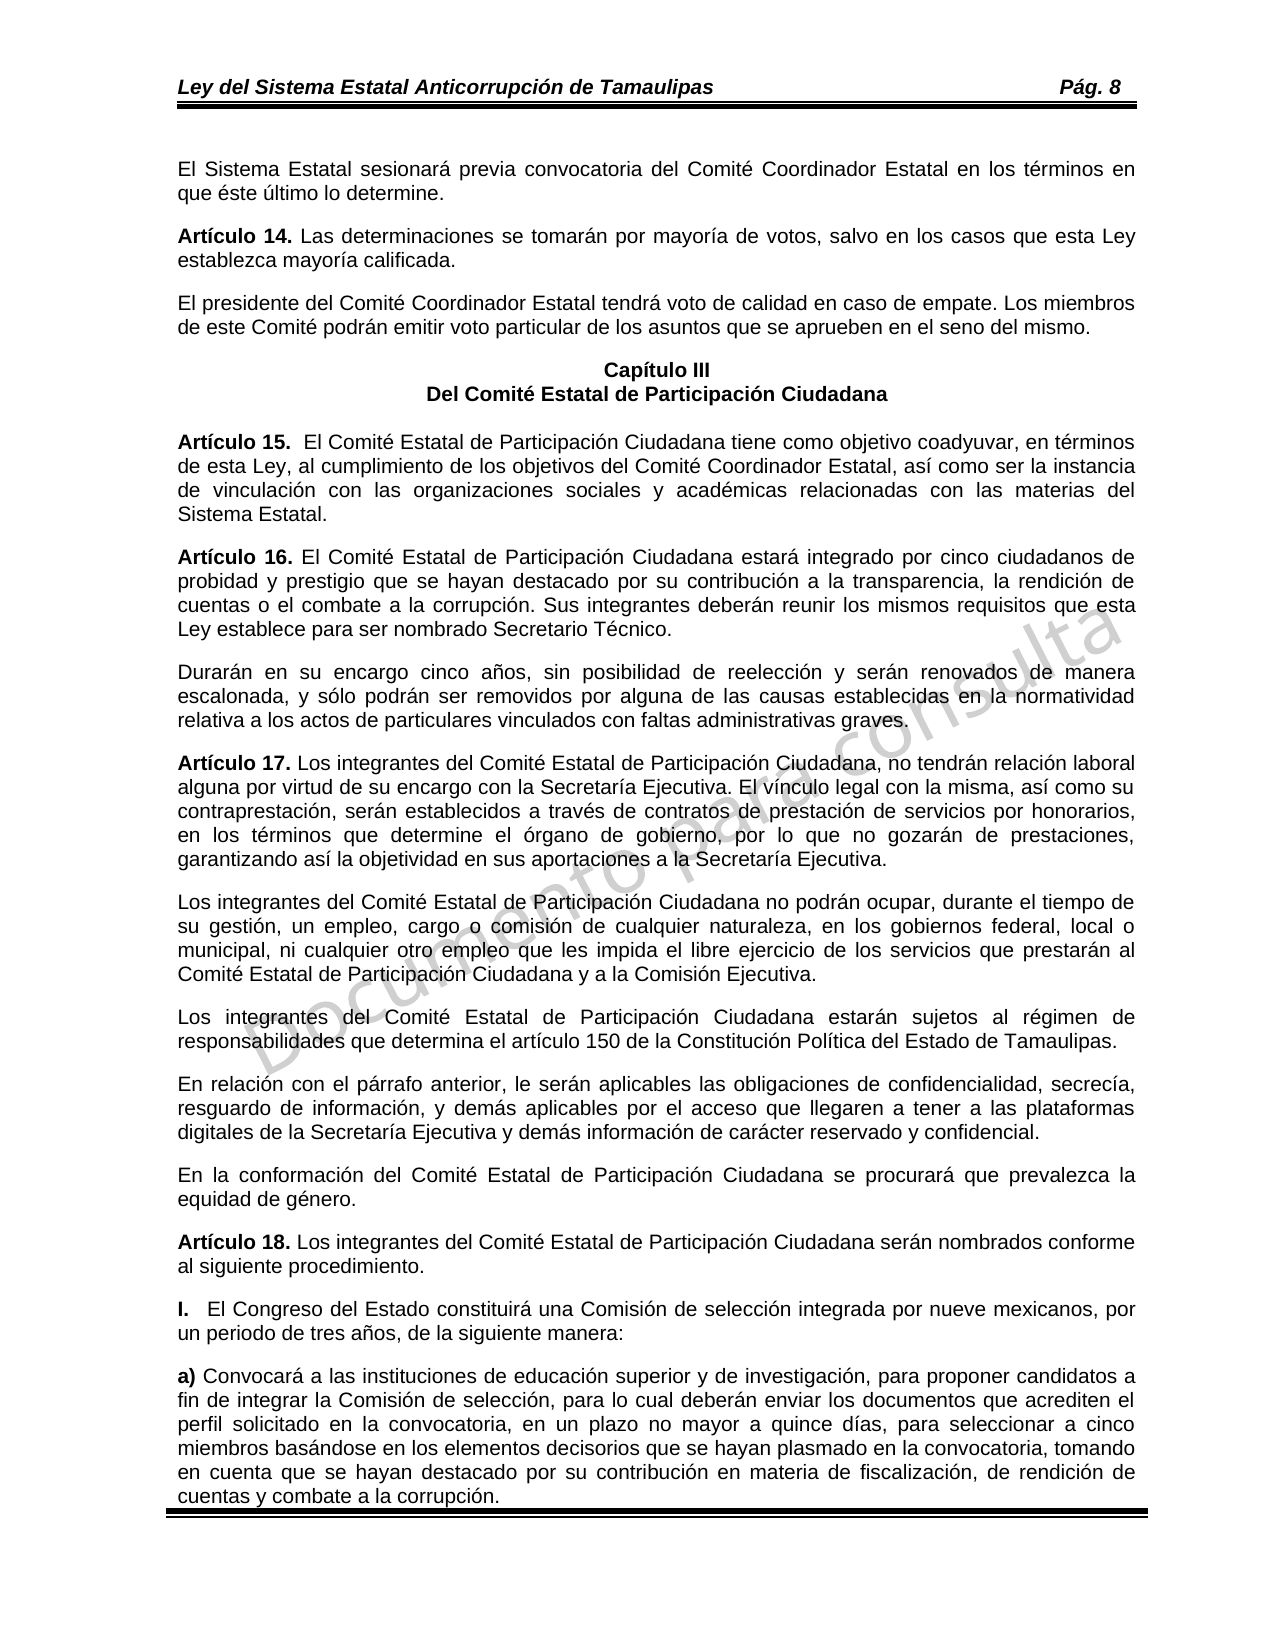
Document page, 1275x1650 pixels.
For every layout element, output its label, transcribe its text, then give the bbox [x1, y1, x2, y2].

text I. El Congreso del Estado constituirá una Comisión de selección integrada por nueve mexicanos, por un periodo de tres años, de la siguiente manera: [177, 1297, 1137, 1345]
text Artículo 17. Los integrantes del Comité Estatal de Participación Ciudadana, no tendrán relación laboral alguna por virtud de su encargo con la Secretaría Ejecutiva. El vínculo legal con la misma, así como su contraprestación, serán establecidos a través de contratos de prestación de servicios por honorarios, en los términos que determine el órgano de gobierno, por lo que no gozarán de prestaciones, garantizando así la objetividad en sus aportaciones a la Secretaría Ejecutiva. [177, 751, 1137, 871]
text Artículo 15. El Comité Estatal de Participación Ciudadana tiene como objetivo coadyuvar, en términos de esta Ley, al cumplimiento de los objetivos del Comité Coordinador Estatal, así como ser la instancia de vinculación con las organizaciones sociales y académicas relacionadas con las materias del Sistema Estatal. [177, 430, 1137, 526]
text Artículo 14. Las determinaciones se tomarán por mayoría de votos, salvo en los casos que esta Ley establezca mayoría calificada. [177, 224, 1137, 272]
text Capítulo III [177, 358, 1137, 382]
text Los integrantes del Comité Estatal de Participación Ciudadana estarán sujetos al régimen de responsabilidades que determina el artículo 150 de la Constitución Política del Estado de Tamaulipas. [177, 1005, 1137, 1053]
text Artículo 16. El Comité Estatal de Participación Ciudadana estará integrado por cinco ciudadanos de probidad y prestigio que se hayan destacado por su contribución a la transparencia, la rendición de cuentas o el combate a la corrupción. Sus integrantes deberán reunir los mismos requisitos que esta Ley establece para ser nombrado Secretario Técnico. [177, 545, 1137, 641]
text En la conformación del Comité Estatal de Participación Ciudadana se procurará que prevalezca la equidad de género. [177, 1163, 1137, 1211]
text Los integrantes del Comité Estatal de Participación Ciudadana no podrán ocupar, durante el tiempo de su gestión, un empleo, cargo o comisión de cualquier naturaleza, en los gobiernos federal, local o municipal, ni cualquier otro empleo que les impida el libre ejercicio de los servicios que prestarán al Comité Estatal de Participación Ciudadana y a la Comisión Ejecutiva. [177, 890, 1137, 986]
text Del Comité Estatal de Participación Ciudadana [177, 382, 1137, 406]
text a) Convocará a las instituciones de educación superior y de investigación, para proponer candidatos a fin de integrar la Comisión de selección, para lo cual deberán enviar los documentos que acrediten el perfil solicitado en la convocatoria, en un plazo no mayor a quince días, para seleccionar a cinco miembros basándose en los elementos decisorios que se hayan plasmado en la convocatoria, tomando en cuenta que se hayan destacado por su contribución en materia de fiscalización, de rendición de cuentas y combate a la corrupción. [177, 1364, 1137, 1508]
text El presidente del Comité Coordinador Estatal tendrá voto de calidad en caso de empate. Los miembros de este Comité podrán emitir voto particular de los asuntos que se aprueben en el seno del mismo. [177, 291, 1137, 339]
text Durarán en su encargo cinco años, sin posibilidad de reelección y serán renovados de manera escalonada, y sólo podrán ser removidos por alguna de las causas establecidas en la normatividad relativa a los actos de particulares vinculados con faltas administrativas graves. [177, 660, 1137, 732]
text El Sistema Estatal sesionará previa convocatoria del Comité Coordinador Estatal en los términos en que éste último lo determine. [177, 157, 1137, 205]
text Artículo 18. Los integrantes del Comité Estatal de Participación Ciudadana serán nombrados conforme al siguiente procedimiento. [177, 1230, 1137, 1278]
text En relación con el párrafo anterior, le serán aplicables las obligaciones de confidencialidad, secrecía, resguardo de información, y demás aplicables por el acceso que llegaren a tener a las plataformas digitales de la Secretaría Ejecutiva y demás información de carácter reservado y confidencial. [177, 1072, 1137, 1144]
